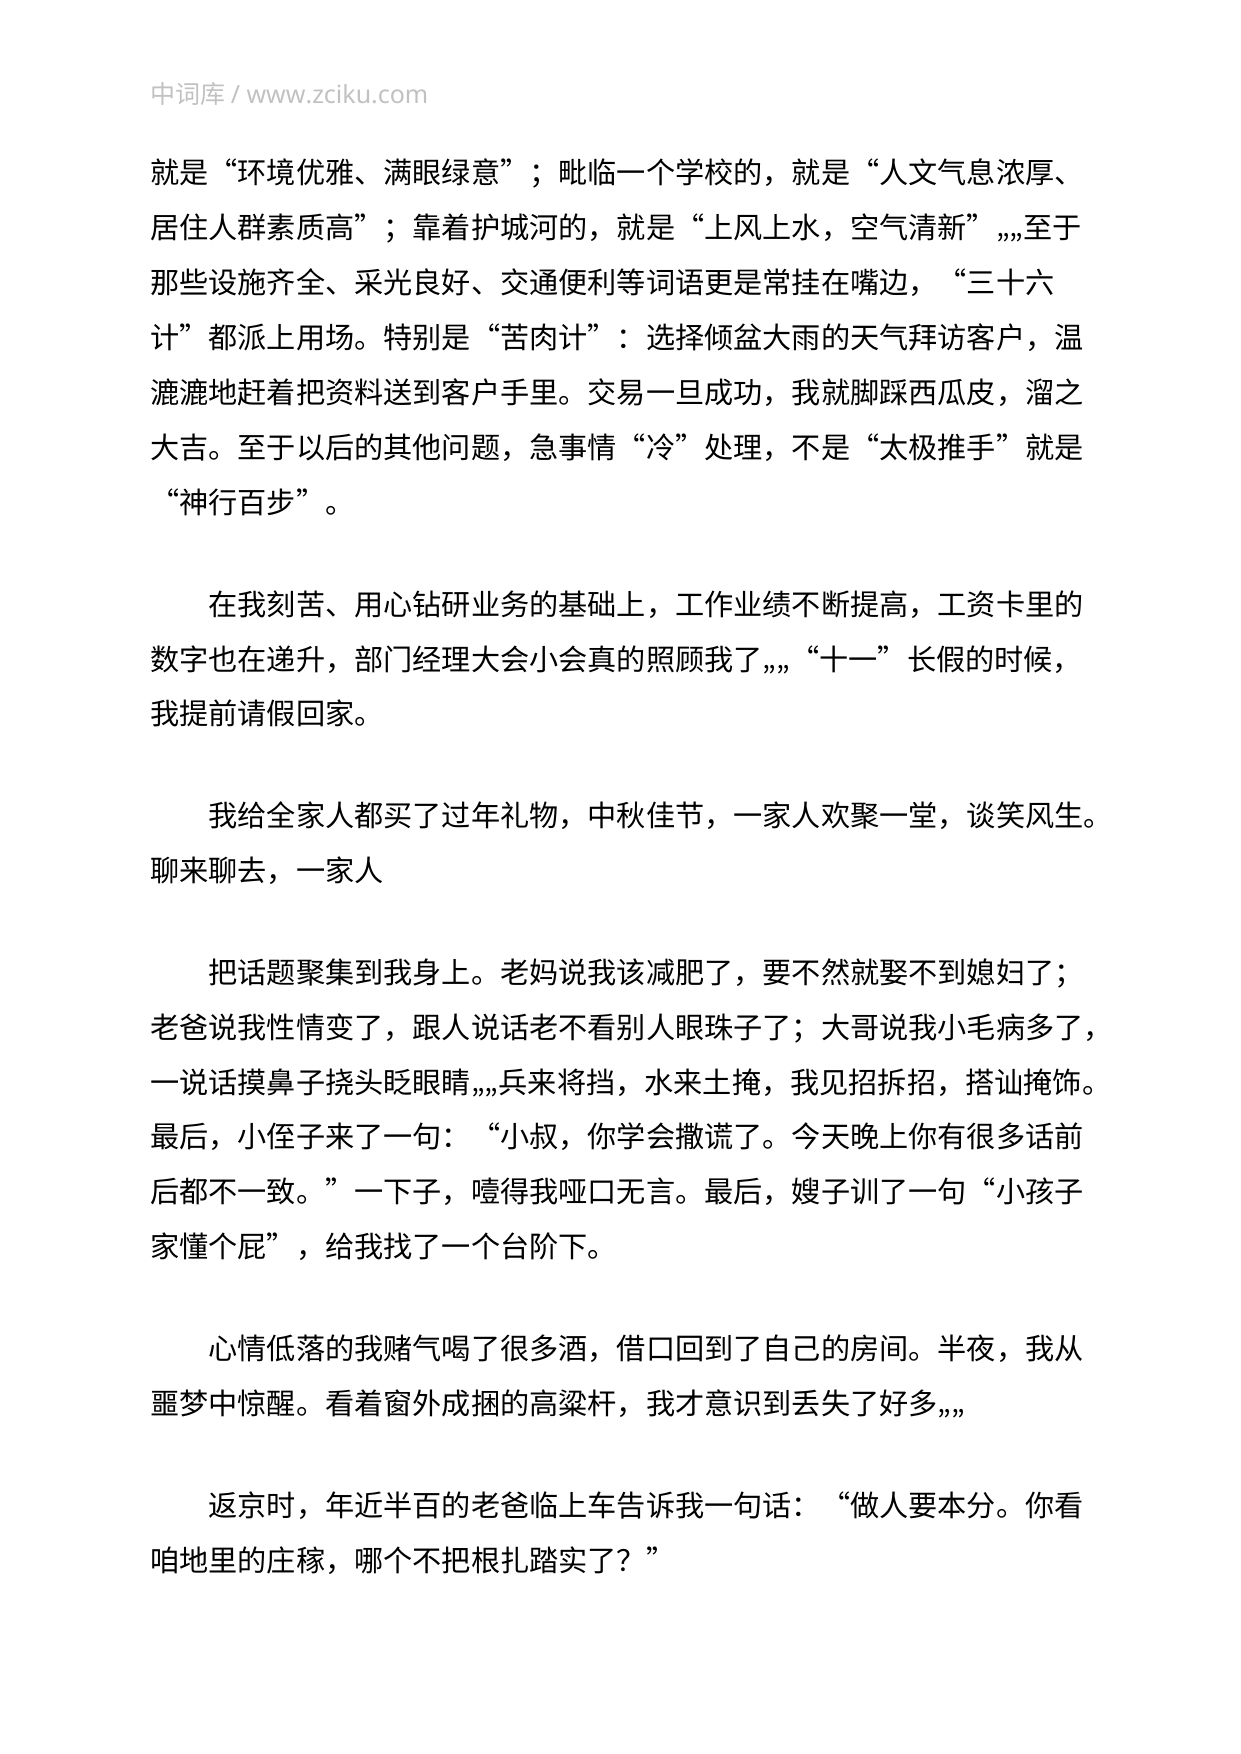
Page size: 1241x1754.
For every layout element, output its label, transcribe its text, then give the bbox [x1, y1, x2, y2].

text 在我刻苦、用心钻研业务的基础上，工作业绩不断提高，工资卡里的数字也在递升，部门经理大会小会真的照顾我了„„“十一”长假的时候，我提前请假回家。 [150, 581, 1090, 733]
text 把话题聚集到我身上。老妈说我该减肥了，要不然就娶不到媳妇了；老爸说我性情变了，跟人说话老不看别人眼珠子了；大哥说我小毛病多了，一说话摸鼻子挠头眨眼睛„„兵来将挡，水来土掩，我见招拆招，搭讪掩饰。最后，小侄子来了一句：“小叔，你学会撒谎了。今天晚上你有很多话前后都不一致。”一下子，噎得我哑口无言。最后，嫂子训了一句“小孩子家懂个屁”，给我找了一个台阶下。 [150, 949, 1090, 1266]
text 心情低落的我赌气喝了很多酒，借口回到了自己的房间。半夜，我从噩梦中惊醒。看着窗外成捆的高粱杆，我才意识到丢失了好多„„ [150, 1326, 1090, 1423]
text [150, 150, 1090, 522]
text 返京时，年近半百的老爸临上车告诉我一句话：“做人要本分。你看咱地里的庄稼，哪个不把根扎踏实了？” [150, 1482, 1090, 1579]
text 我给全家人都买了过年礼物，中秋佳节，一家人欢聚一堂，谈笑风生。聊来聊去，一家人 [150, 793, 1090, 890]
